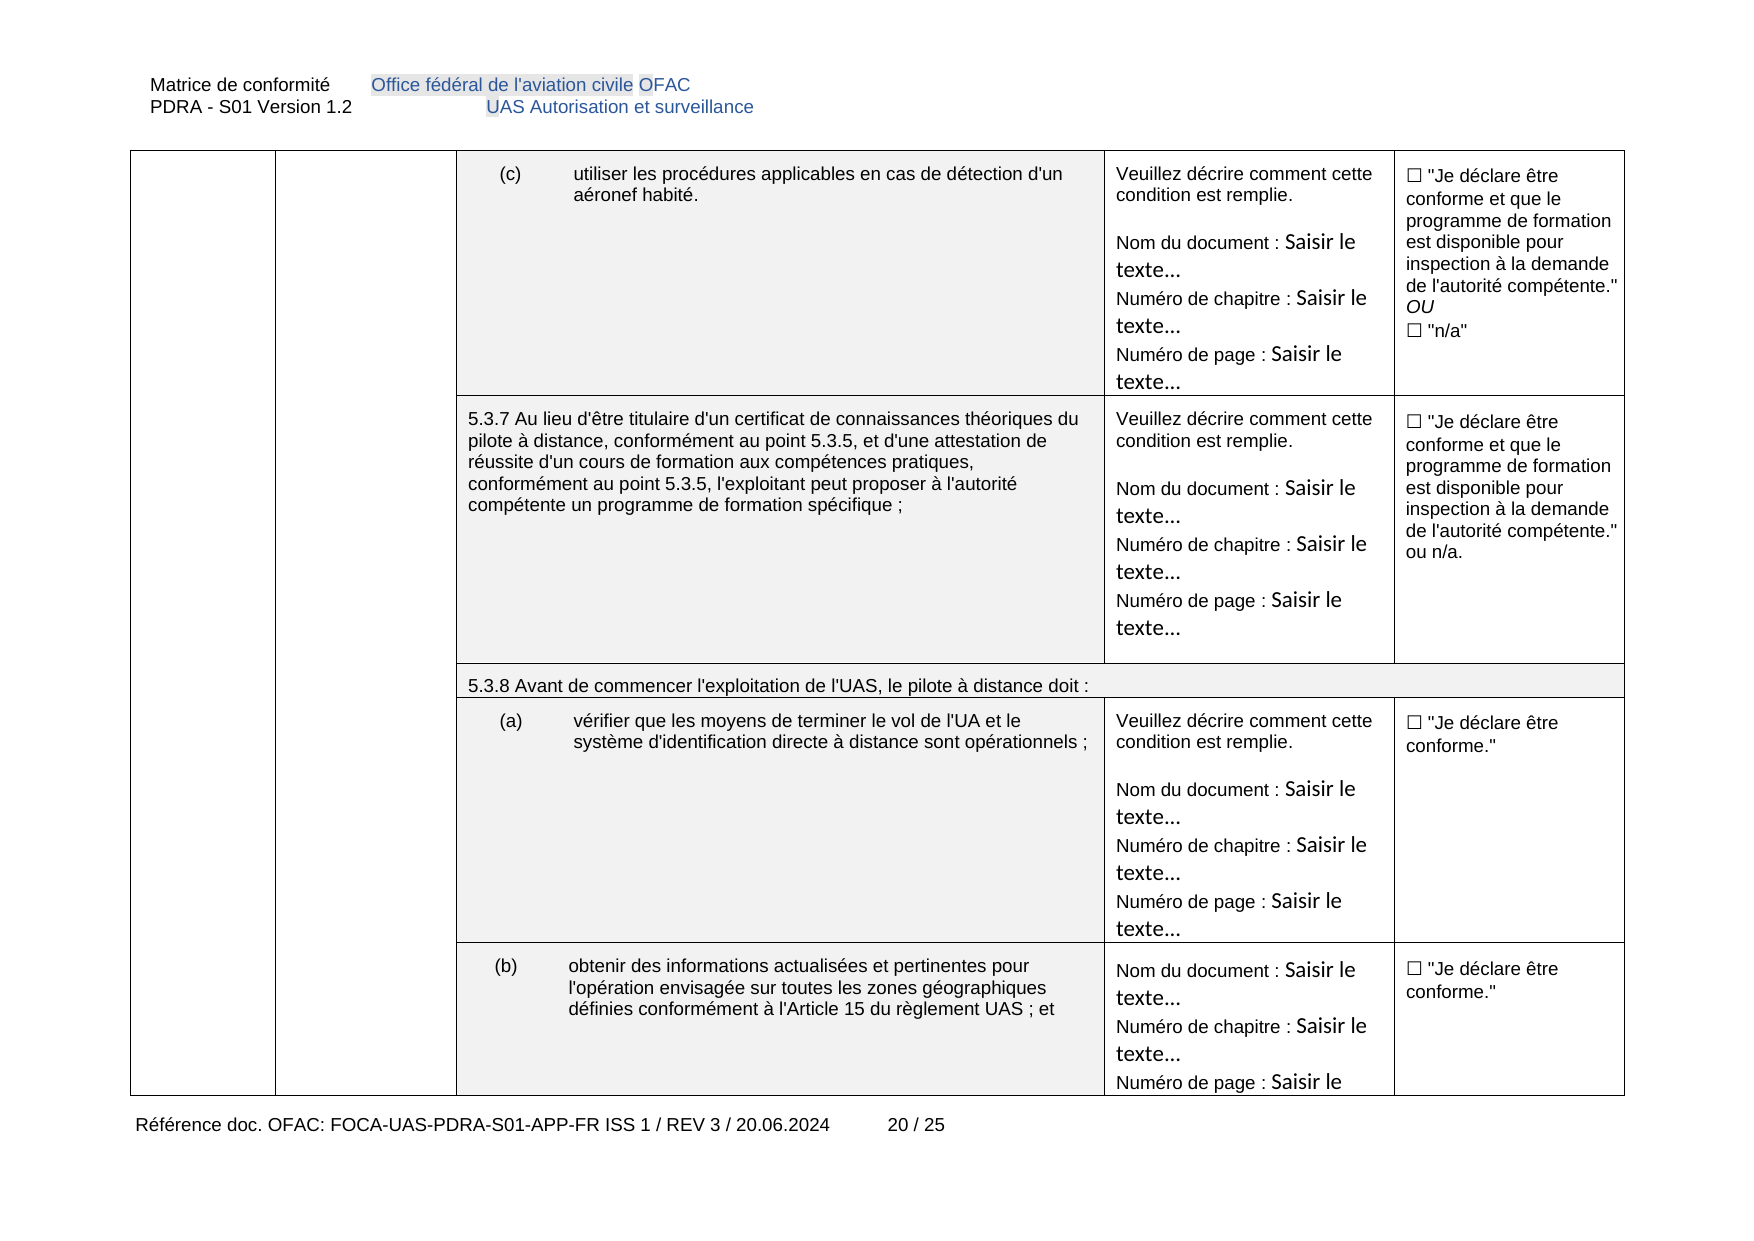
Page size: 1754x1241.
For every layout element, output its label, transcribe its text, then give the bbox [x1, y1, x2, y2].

table_cell Veuillez décrire comment cette condition est remplie. Nom du document : Numéro de chapitre : Numéro de page : [1105, 698, 1394, 942]
table_cell utiliser les procédures applicables en cas de détection d'un aéronef habité. [457, 151, 1104, 395]
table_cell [1395, 151, 1624, 395]
table_cell Veuillez décrire comment cette condition est remplie. Nom du document : Numéro de chapitre : Numéro de page : [1105, 396, 1394, 662]
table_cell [457, 943, 1104, 1095]
table_cell "Je déclare être conforme." [1395, 698, 1624, 942]
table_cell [1105, 943, 1394, 1095]
table_cell 5.3.8 Avant de commencer l'exploitation de l'UAS, le pilote à distance doit : [457, 664, 1624, 697]
table_cell 5.3.7 Au lieu d'être titulaire d'un certificat de connaissances théoriques du pilote à distance, conformément au point 5.3.5, et d'une attestation de réussite d'un cours de formation aux compétences pratiques, conformément au point 5.3.5, l'exploitant peut proposer à l'autorité compétente un programme de formation spécifique ; [457, 396, 1104, 662]
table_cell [1105, 151, 1394, 395]
table_cell vérifier que les moyens de terminer le vol de l'UA et le système d'identification directe à distance sont opérationnels ; [457, 698, 1104, 942]
table_cell "Je déclare être conforme et que le programme de formation est disponible pour inspection à la demande de l'autorité compétente." ou n/a. [1395, 396, 1624, 662]
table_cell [1395, 943, 1624, 1095]
